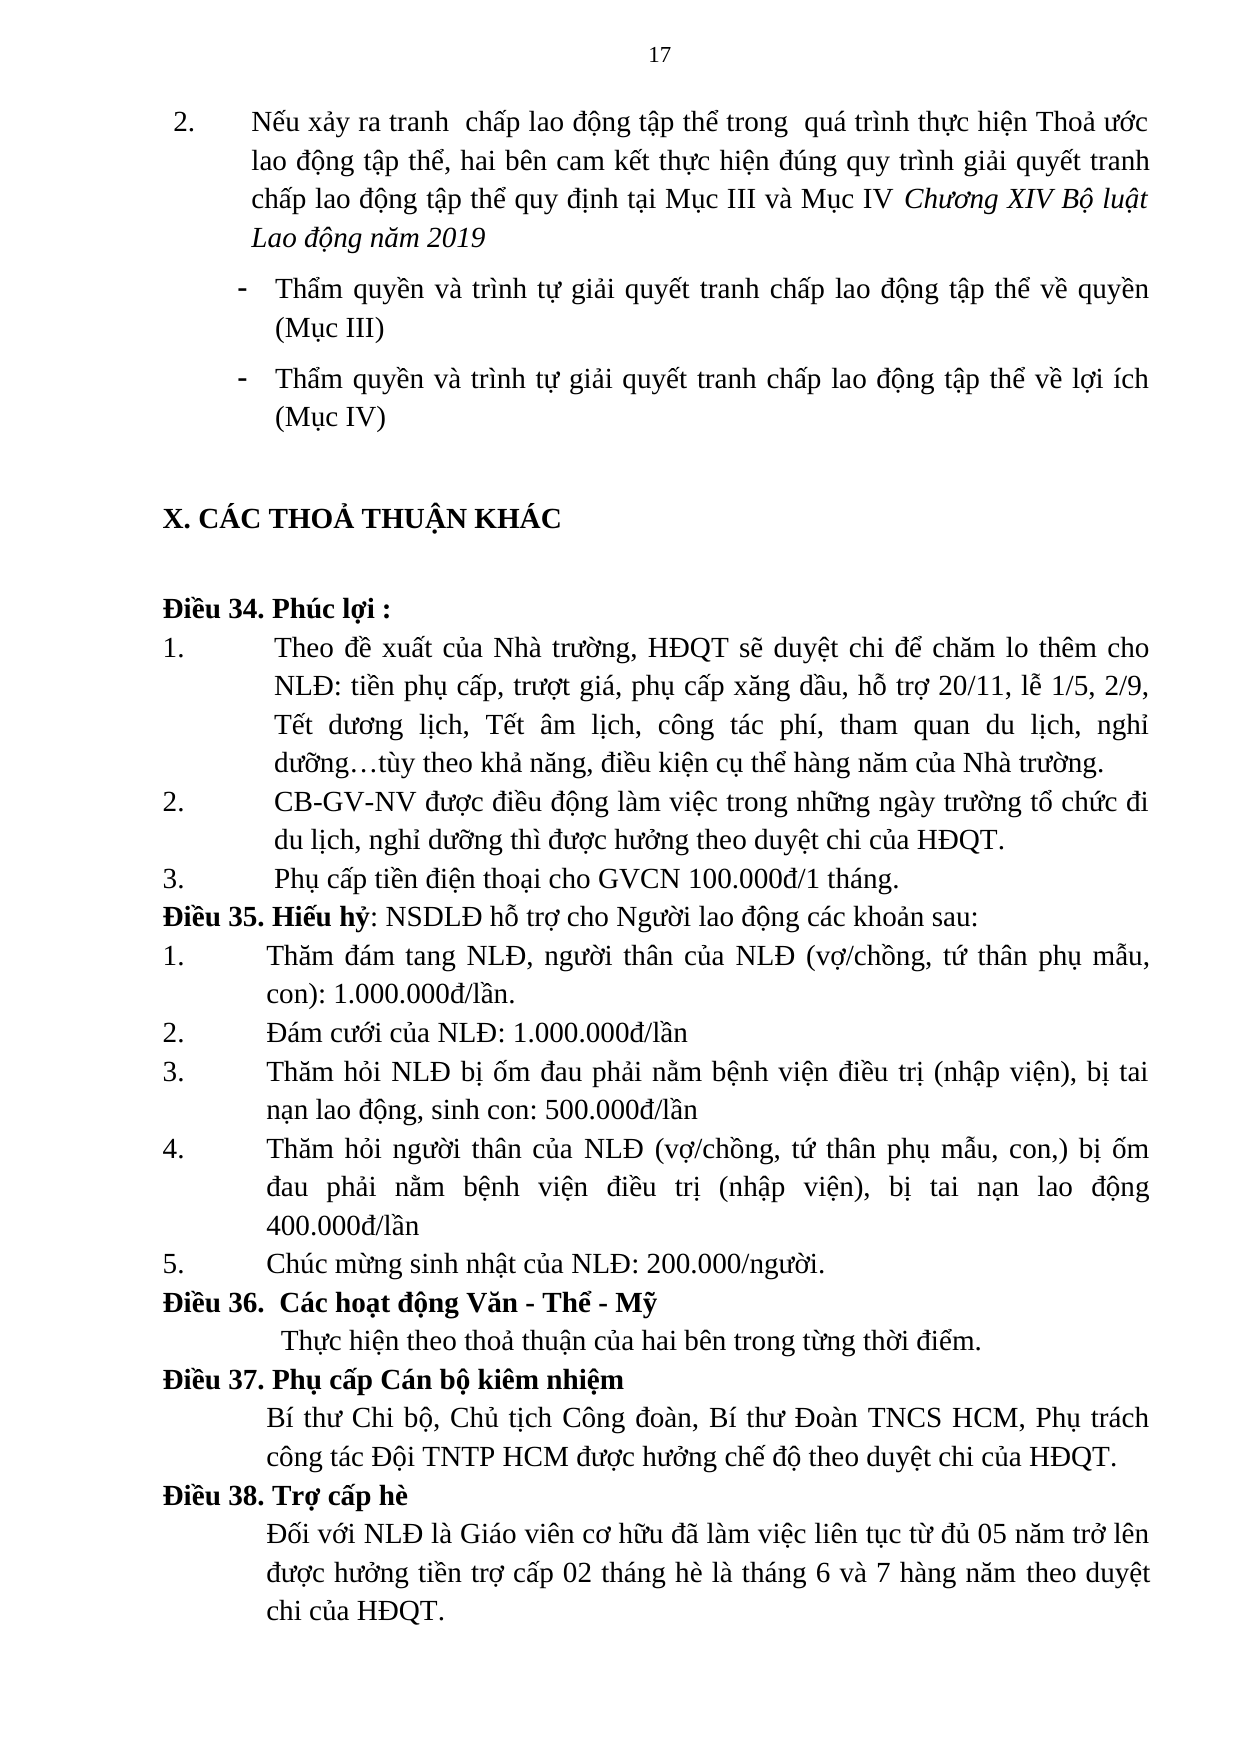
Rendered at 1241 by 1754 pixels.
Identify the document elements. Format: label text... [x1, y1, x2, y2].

list Thăm hỏi người thân của NLĐ (vợ/chồng, tứ thân phụ mẫu, con,) bị ốm đau phải nằm bệnh viện điều trị (nhập viện), bị tai nạn lao động 400.000đ/lần [162, 1131, 1150, 1241]
list Nếu xảy ra tranh chấp lao động tập thể trong quá trình thực hiện Thoả ước lao động tập thể, hai bên cam kết thực hiện đúng quy trình giải quyết tranh chấp lao động tập thể quy định tại Mục III và Mục IV Chương XIV Bộ luật Lao động năm 2019 [173, 104, 1150, 254]
list Thăm hỏi NLĐ bị ốm đau phải nằm bệnh viện điều trị (nhập viện), bị tai nạn lao động, sinh con: 500.000đ/lần [162, 1054, 1150, 1126]
list Đối với NLĐ là Giáo viên cơ hữu đã làm việc liên tục từ đủ 05 năm trở lên được hưởng tiền trợ cấp 02 tháng hè là tháng 6 và 7 hàng năm theo duyệt chi của HĐQT. [266, 1516, 1150, 1627]
list Phụ cấp tiền điện thoại cho GVCN 100.000đ/1 tháng. [162, 861, 1150, 894]
list Thẩm quyền và trình tự giải quyết tranh chấp lao động tập thể về lợi ích (Mục IV) [237, 361, 1150, 433]
text Điều 34. Phúc lợi : [162, 591, 1150, 625]
list Chúc mừng sinh nhật của NLĐ: 200.000/người. [162, 1246, 1150, 1280]
text Điều 35. Hiếu hỷ: NSDLĐ hỗ trợ cho Người lao động các khoản sau: [162, 899, 1150, 933]
list Theo đề xuất của Nhà trường, HĐQT sẽ duyệt chi để chăm lo thêm cho NLĐ: tiền phụ cấp, trượt giá, phụ cấp xăng dầu, hỗ trợ 20/11, lễ 1/5, 2/9, Tết dương lịch, Tết âm lịch, công tác phí, tham quan du lịch, nghỉ dưỡng…tùy theo khả năng, điều kiện cụ thể hàng năm của Nhà trường. [162, 630, 1150, 779]
text Bí thư Chi bộ, Chủ tịch Công đoàn, Bí thư Đoàn TNCS HCM, Phụ trách công tác Đội TNTP HCM được hưởng chế độ theo duyệt chi của HĐQT. [266, 1401, 1150, 1473]
text Điều 38. Trợ cấp hè [162, 1478, 1150, 1511]
list CB-GV-NV được điều động làm việc trong những ngày trường tổ chức đi du lịch, nghỉ dưỡng thì được hưởng theo duyệt chi của HĐQT. [162, 784, 1150, 856]
text Điều 36. Các hoạt động Văn - Thể - Mỹ [162, 1285, 1150, 1318]
list Đám cưới của NLĐ: 1.000.000đ/lần [162, 1015, 1150, 1049]
subtitle X. CÁC THOẢ THUẬN KHÁC [162, 502, 1150, 535]
list Thẩm quyền và trình tự giải quyết tranh chấp lao động tập thể về quyền (Mục III) [237, 271, 1150, 343]
text Thực hiện theo thoả thuận của hai bên trong từng thời điểm. [237, 1323, 1150, 1357]
list Thăm đám tang NLĐ, người thân của NLĐ (vợ/chồng, tứ thân phụ mẫu, con): 1.000.000đ/lần. [162, 938, 1150, 1010]
text Điều 37. Phụ cấp Cán bộ kiêm nhiệm [162, 1362, 1150, 1396]
